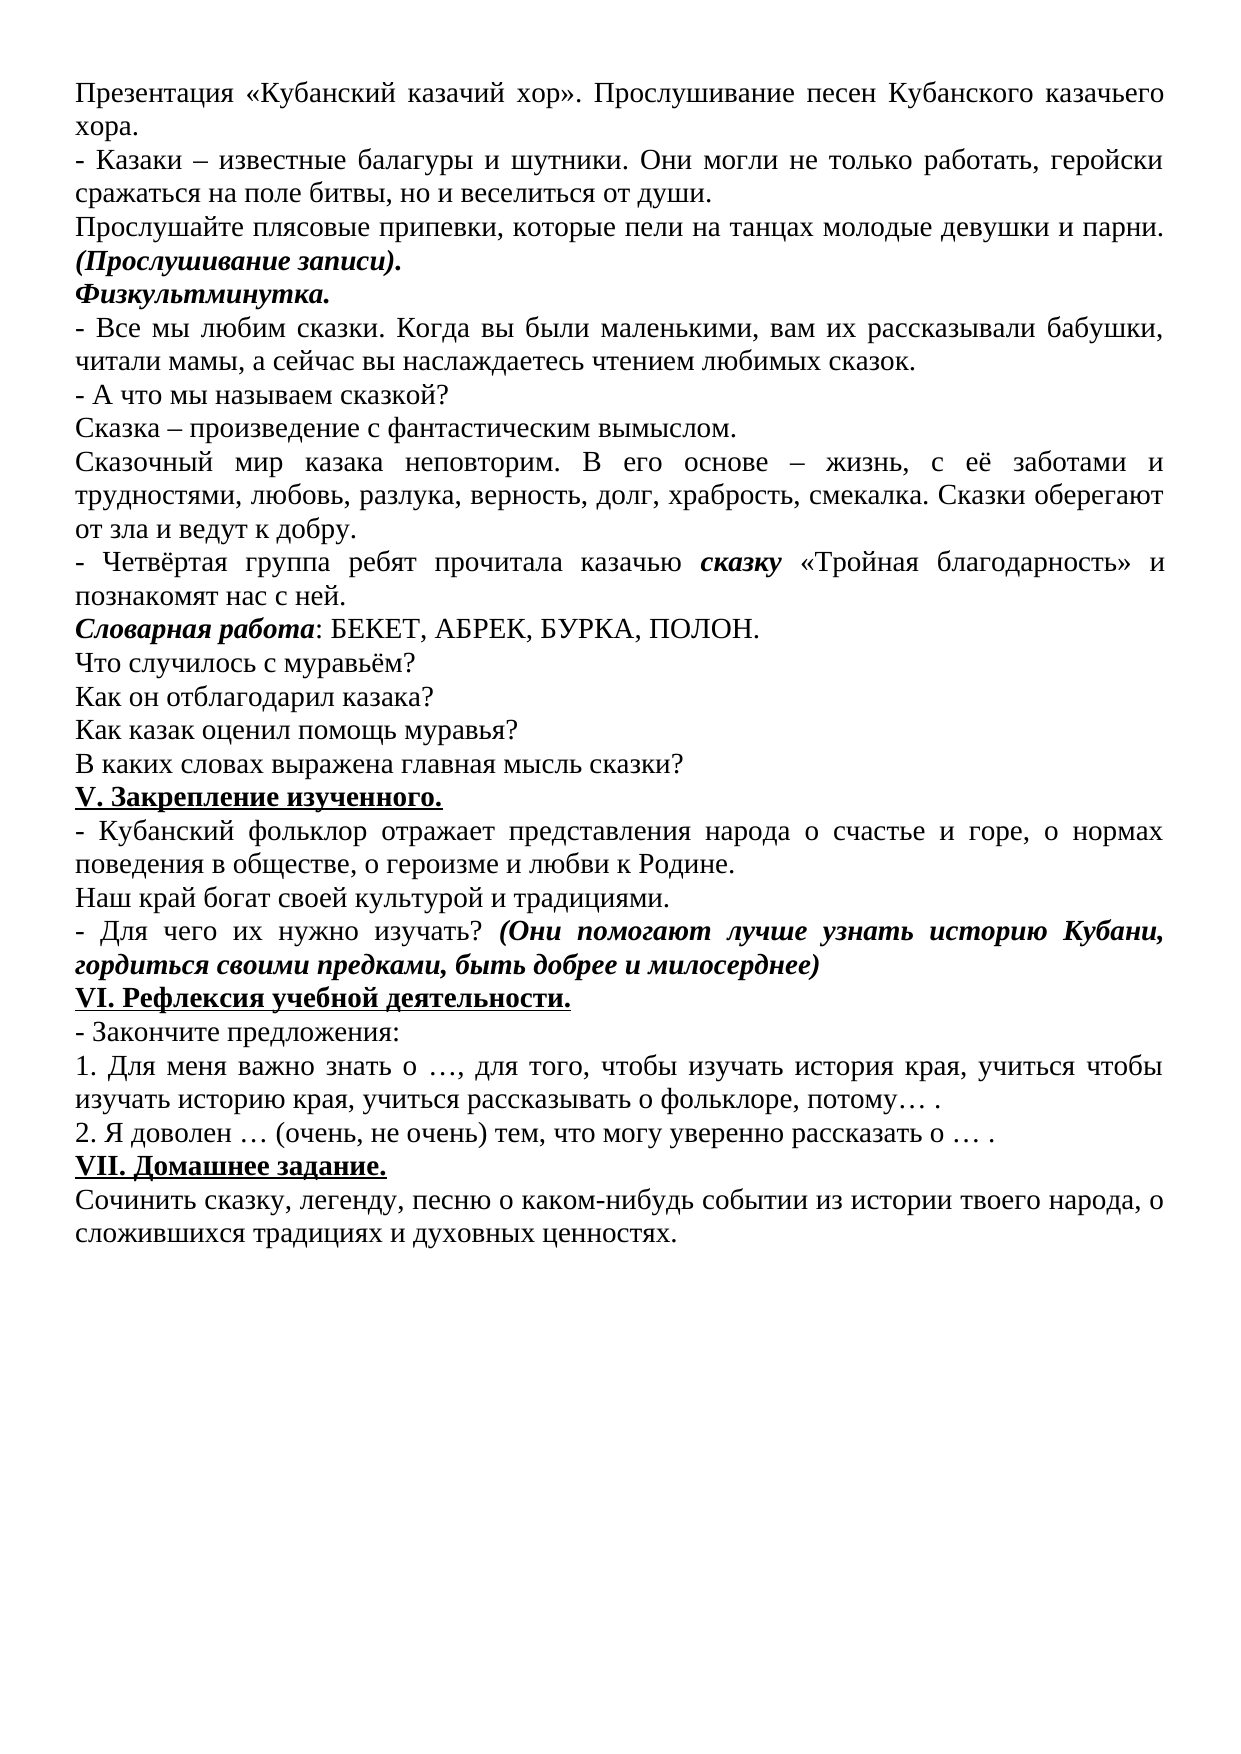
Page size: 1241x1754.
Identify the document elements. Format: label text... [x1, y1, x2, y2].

text Сказочный мир казака неповторим. В его основе – жизнь, с её заботами и трудностями, любовь, разлука, верность, долг, храбрость, смекалка. Сказки оберегают от зла и ведут к добру. [75, 444, 1165, 544]
text - Закончите предложения: [75, 1014, 1165, 1048]
text VI. Рефлексия учебной деятельности. [75, 981, 1165, 1014]
text Что случилось с муравьём? [75, 645, 1165, 679]
text 1. Для меня важно знать о …, для того, чтобы изучать история края, учиться чтобы изучать историю края, учиться рассказывать о фольклоре, потому… . [75, 1048, 1165, 1115]
text Физкультминутка. [75, 276, 1165, 310]
text - Все мы любим сказки. Когда вы были маленькими, вам их рассказывали бабушки, читали мамы, а сейчас вы наслаждаетесь чтением любимых сказок. [75, 310, 1165, 377]
text - Для чего их нужно изучать? (Они помогают лучше узнать историю Кубани, гордиться своими предками, быть добрее и милосерднее) [75, 913, 1165, 981]
text Наш край богат своей культурой и традициями. [75, 880, 1165, 913]
text Прослушайте плясовые припевки, которые пели на танцах молодые девушки и парни. (Прослушивание записи). [75, 209, 1165, 276]
text Сочинить сказку, легенду, песню о каком-нибудь событии из истории твоего народа, о сложившихся традициях и духовных ценностях. [75, 1182, 1165, 1249]
text - Кубанский фольклор отражает представления народа о счастье и горе, о нормах поведения в обществе, о героизме и любви к Родине. [75, 813, 1165, 880]
text Как он отблагодарил казака? [75, 679, 1165, 712]
text Словарная работа: БЕКЕТ, АБРЕК, БУРКА, ПОЛОН. [75, 612, 1165, 645]
text 2. Я доволен … (очень, не очень) тем, что могу уверенно рассказать о … . [75, 1115, 1165, 1148]
text - А что мы называем сказкой? [75, 377, 1165, 410]
text Как казак оценил помощь муравья? [75, 712, 1165, 746]
text - Казаки – известные балагуры и шутники. Они могли не только работать, геройски сражаться на поле битвы, но и веселиться от души. [75, 142, 1165, 209]
text Презентация «Кубанский казачий хор». Прослушивание песен Кубанского казачьего хора. [75, 75, 1165, 142]
text Сказка – произведение с фантастическим вымыслом. [75, 410, 1165, 444]
text - Четвёртая группа ребят прочитала казачью сказку «Тройная благодарность» и познакомят нас с ней. [75, 544, 1165, 612]
text V. Закрепление изученного. [75, 779, 1165, 813]
text VII. Домашнее задание. [75, 1148, 1165, 1182]
text В каких словах выражена главная мысль сказки? [75, 746, 1165, 779]
